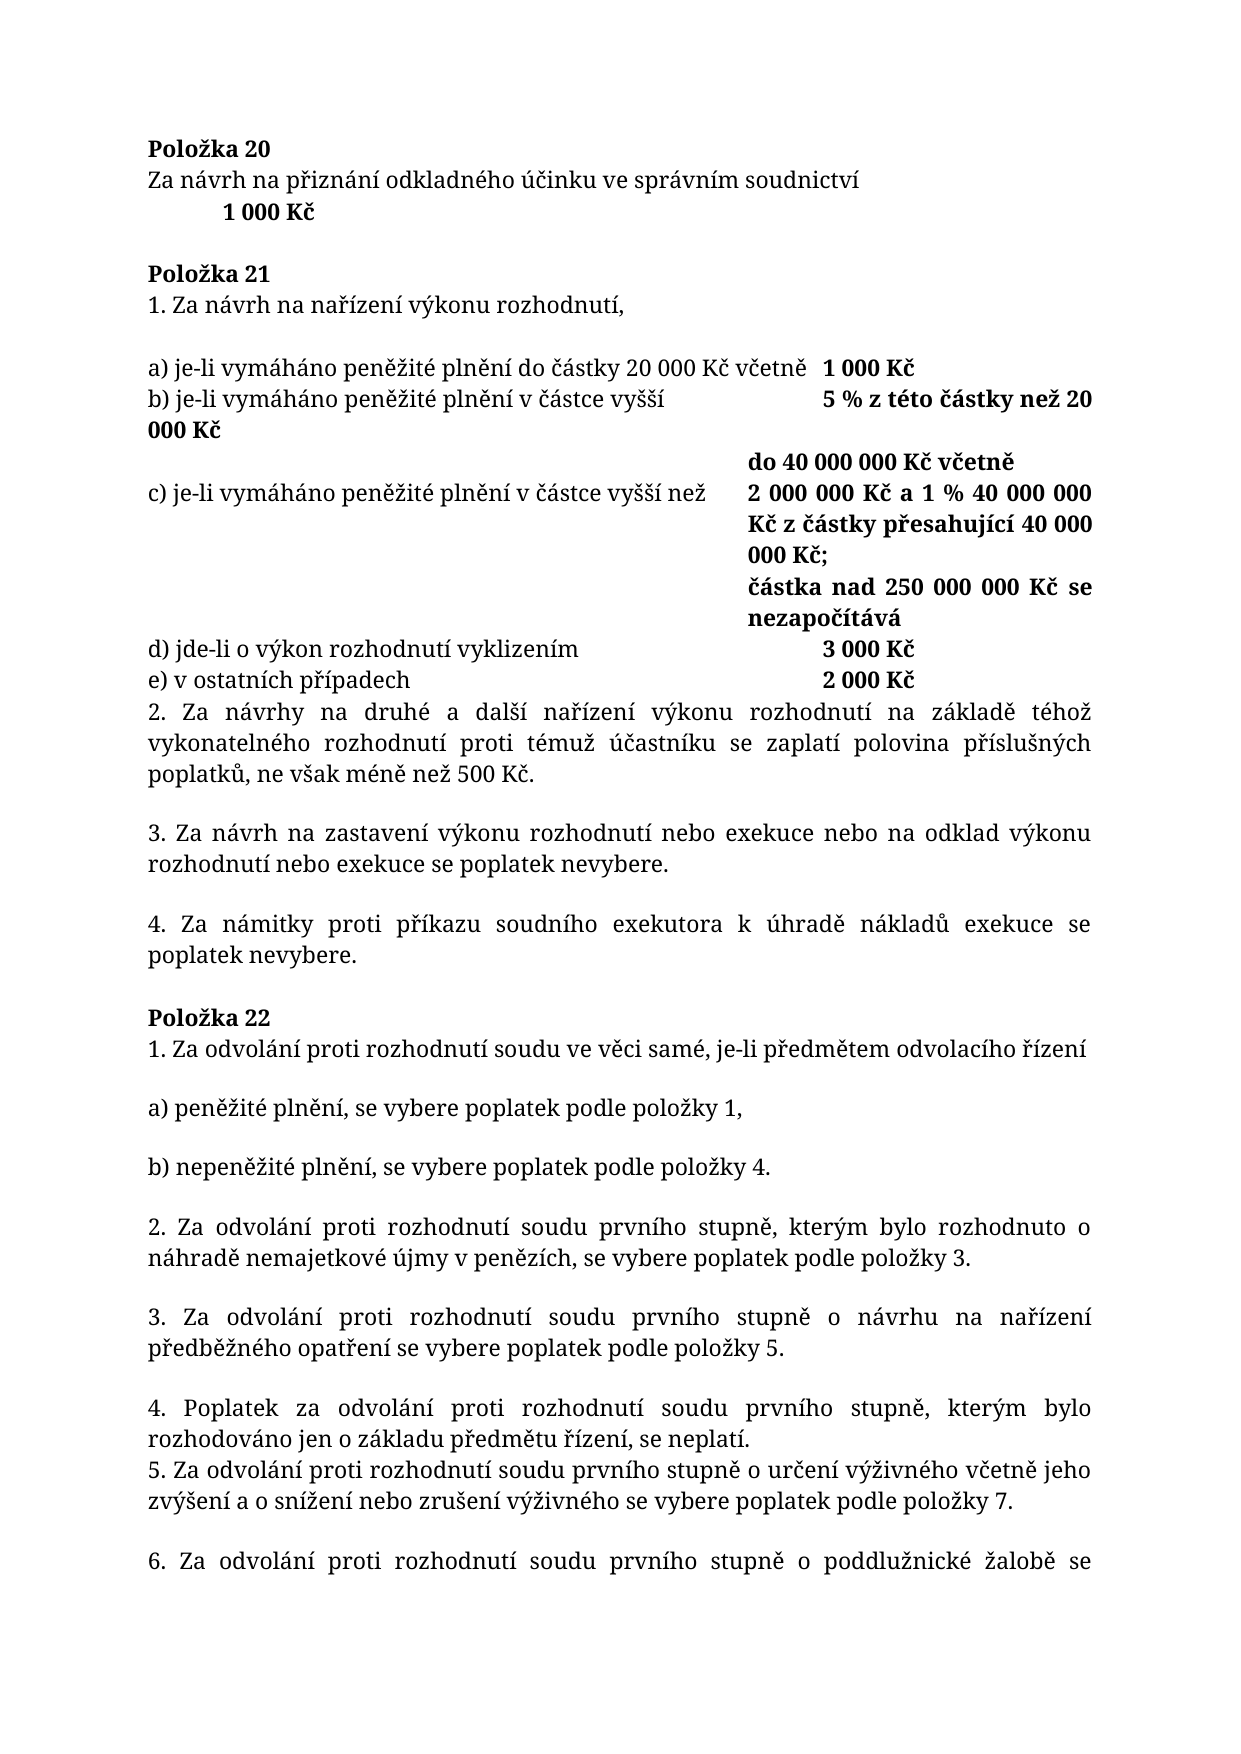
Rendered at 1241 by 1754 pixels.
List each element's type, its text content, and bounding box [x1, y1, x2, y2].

text 3. Za návrh na zastavení výkonu rozhodnutí nebo exekuce nebo na odklad výkonu rozhodnutí nebo exekuce se poplatek nevybere. [148, 817, 1092, 880]
text 1. Za návrh na nařízení výkonu rozhodnutí, [148, 289, 1092, 320]
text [148, 1544, 1092, 1576]
text Položka 21 [148, 258, 1092, 289]
text do 40 000 000 Kč včetně [673, 445, 1092, 477]
text Za návrh na přiznání odkladného účinku ve správním soudnictví 1 000 Kč [148, 164, 1092, 227]
text e) v ostatních případech 2 000 Kč [148, 664, 1092, 695]
text b) nepeněžité plnění, se vybere poplatek podle položky 4. [148, 1151, 1092, 1182]
text 3. Za odvolání proti rozhodnutí soudu prvního stupně o návrhu na nařízení předběžného opatření se vybere poplatek podle položky 5. [148, 1301, 1092, 1363]
text a) peněžité plnění, se vybere poplatek podle položky 1, [148, 1092, 1092, 1123]
text 5. Za odvolání proti rozhodnutí soudu prvního stupně o určení výživného včetně jeho zvýšení a o snížení nebo zrušení výživného se vybere poplatek podle položky 7. [148, 1454, 1092, 1517]
text 4. Poplatek za odvolání proti rozhodnutí soudu prvního stupně, kterým bylo rozhodováno jen o základu předmětu řízení, se neplatí. [148, 1392, 1092, 1454]
text 4. Za námitky proti příkazu soudního exekutora k úhradě nákladů exekuce se poplatek nevybere. [148, 908, 1092, 970]
text 1. Za odvolání proti rozhodnutí soudu ve věci samé, je-li předmětem odvolacího řízení [148, 1033, 1092, 1064]
text 2. Za návrhy na druhé a další nařízení výkonu rozhodnutí na základě téhož vykonatelného rozhodnutí proti témuž účastníku se zaplatí polovina příslušných poplatků, ne však méně než 500 Kč. [148, 695, 1092, 789]
text c) je-li vymáháno peněžité plnění v částce vyšší než 2 000 000 Kč a 1 % 40 000 000 Kč z částky přesahující 40 000 000 Kč; [148, 477, 1092, 570]
text Položka 22 [148, 1001, 1092, 1033]
text částka nad 250 000 000 Kč se nezapočítává [748, 570, 1092, 633]
text Položka 20 [148, 133, 1092, 164]
text a) je-li vymáháno peněžité plnění do částky 20 000 Kč včetně 1 000 Kč [148, 352, 1092, 383]
text d) jde-li o výkon rozhodnutí vyklizením 3 000 Kč [148, 633, 1092, 664]
text 2. Za odvolání proti rozhodnutí soudu prvního stupně, kterým bylo rozhodnuto o náhradě nemajetkové újmy v penězích, se vybere poplatek podle položky 3. [148, 1211, 1092, 1273]
text b) je-li vymáháno peněžité plnění v částce vyšší 5 % z této částky než 20 000 Kč [148, 383, 1092, 445]
